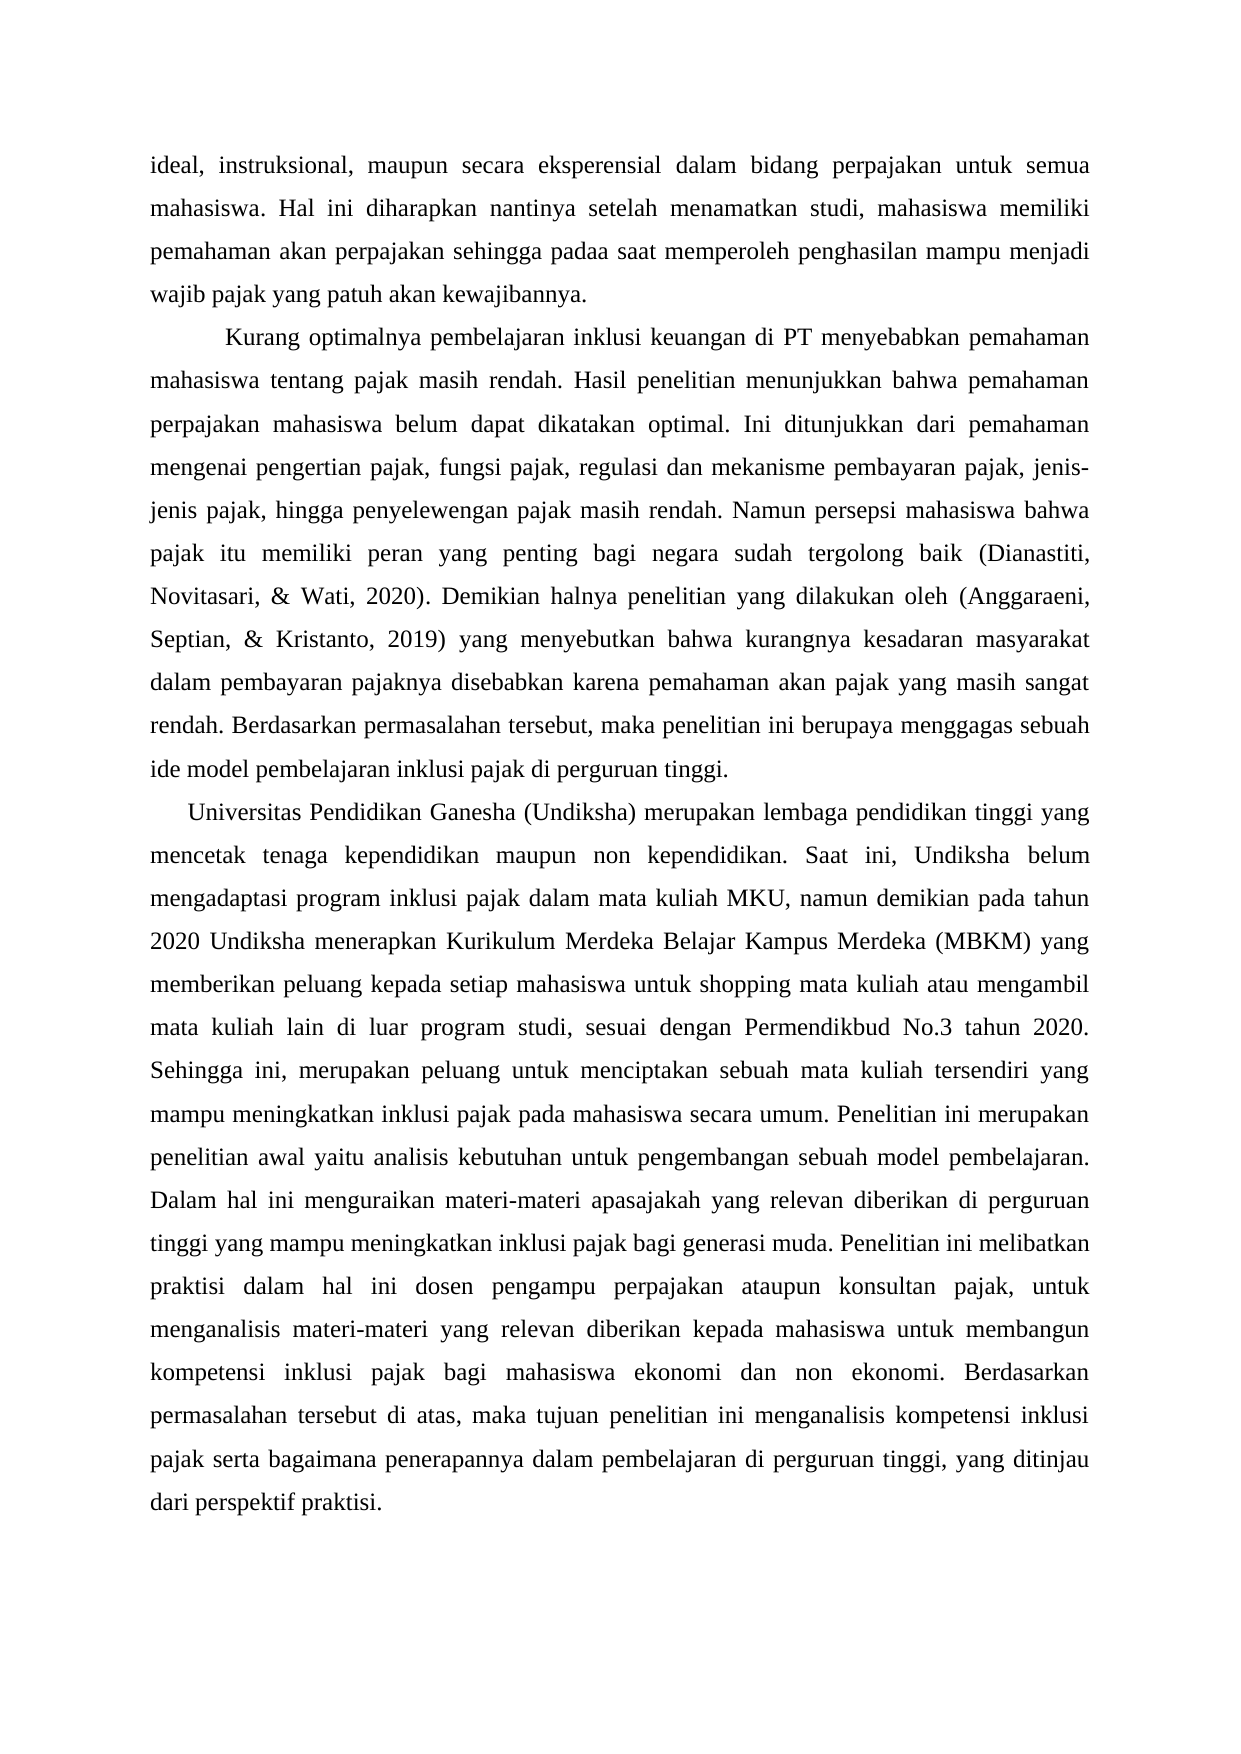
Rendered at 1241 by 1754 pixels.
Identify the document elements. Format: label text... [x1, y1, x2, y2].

list Universitas Pendidikan Ganesha (Undiksha) merupakan lembaga pendidikan tinggi yang mencetak tenaga kependidikan maupun non kependidikan. Saat ini, Undiksha belum mengadaptasi program inklusi pajak dalam mata kuliah MKU, namun demikian pada tahun 2020 Undiksha menerapkan Kurikulum Merdeka Belajar Kampus Merdeka (MBKM) yang memberikan peluang kepada setiap mahasiswa untuk shopping mata kuliah atau mengambil mata kuliah lain di luar program studi, sesuai dengan Permendikbud No.3 tahun 2020. Sehingga ini, merupakan peluang untuk menciptakan sebuah mata kuliah tersendiri yang mampu meningkatkan inklusi pajak pada mahasiswa secara umum. Penelitian ini merupakan penelitian awal yaitu analisis kebutuhan untuk pengembangan sebuah model pembelajaran. Dalam hal ini menguraikan materi-materi apasajakah yang relevan diberikan di perguruan tinggi yang mampu meningkatkan inklusi pajak bagi generasi muda. Penelitian ini melibatkan praktisi dalam hal ini dosen pengampu perpajakan ataupun konsultan pajak, untuk menganalisis materi-materi yang relevan diberikan kepada mahasiswa untuk membangun kompetensi inklusi pajak bagi mahasiswa ekonomi dan non ekonomi. Berdasarkan permasalahan tersebut di atas, maka tujuan penelitian ini menganalisis kompetensi inklusi pajak serta bagaimana penerapannya dalam pembelajaran di perguruan tinggi, yang ditinjau dari perspektif praktisi. [150, 797, 1090, 1516]
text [150, 150, 1090, 308]
list Kurang optimalnya pembelajaran inklusi keuangan di PT menyebabkan pemahaman mahasiswa tentang pajak masih rendah. Hasil penelitian menunjukkan bahwa pemahaman perpajakan mahasiswa belum dapat dikatakan optimal. Ini ditunjukkan dari pemahaman mengenai pengertian pajak, fungsi pajak, regulasi dan mekanisme pembayaran pajak, jenis-jenis pajak, hingga penyelewengan pajak masih rendah. Namun persepsi mahasiswa bahwa pajak itu memiliki peran yang penting bagi negara sudah tergolong baik (Dianastiti, Novitasari, & Wati, 2020). Demikian halnya penelitian yang dilakukan oleh (Anggaraeni, Septian, & Kristanto, 2019) yang menyebutkan bahwa kurangnya kesadaran masyarakat dalam pembayaran pajaknya disebabkan karena pemahaman akan pajak yang masih sangat rendah. Berdasarkan permasalahan tersebut, maka penelitian ini berupaya menggagas sebuah ide model pembelajaran inklusi pajak di perguruan tinggi. [150, 322, 1090, 782]
